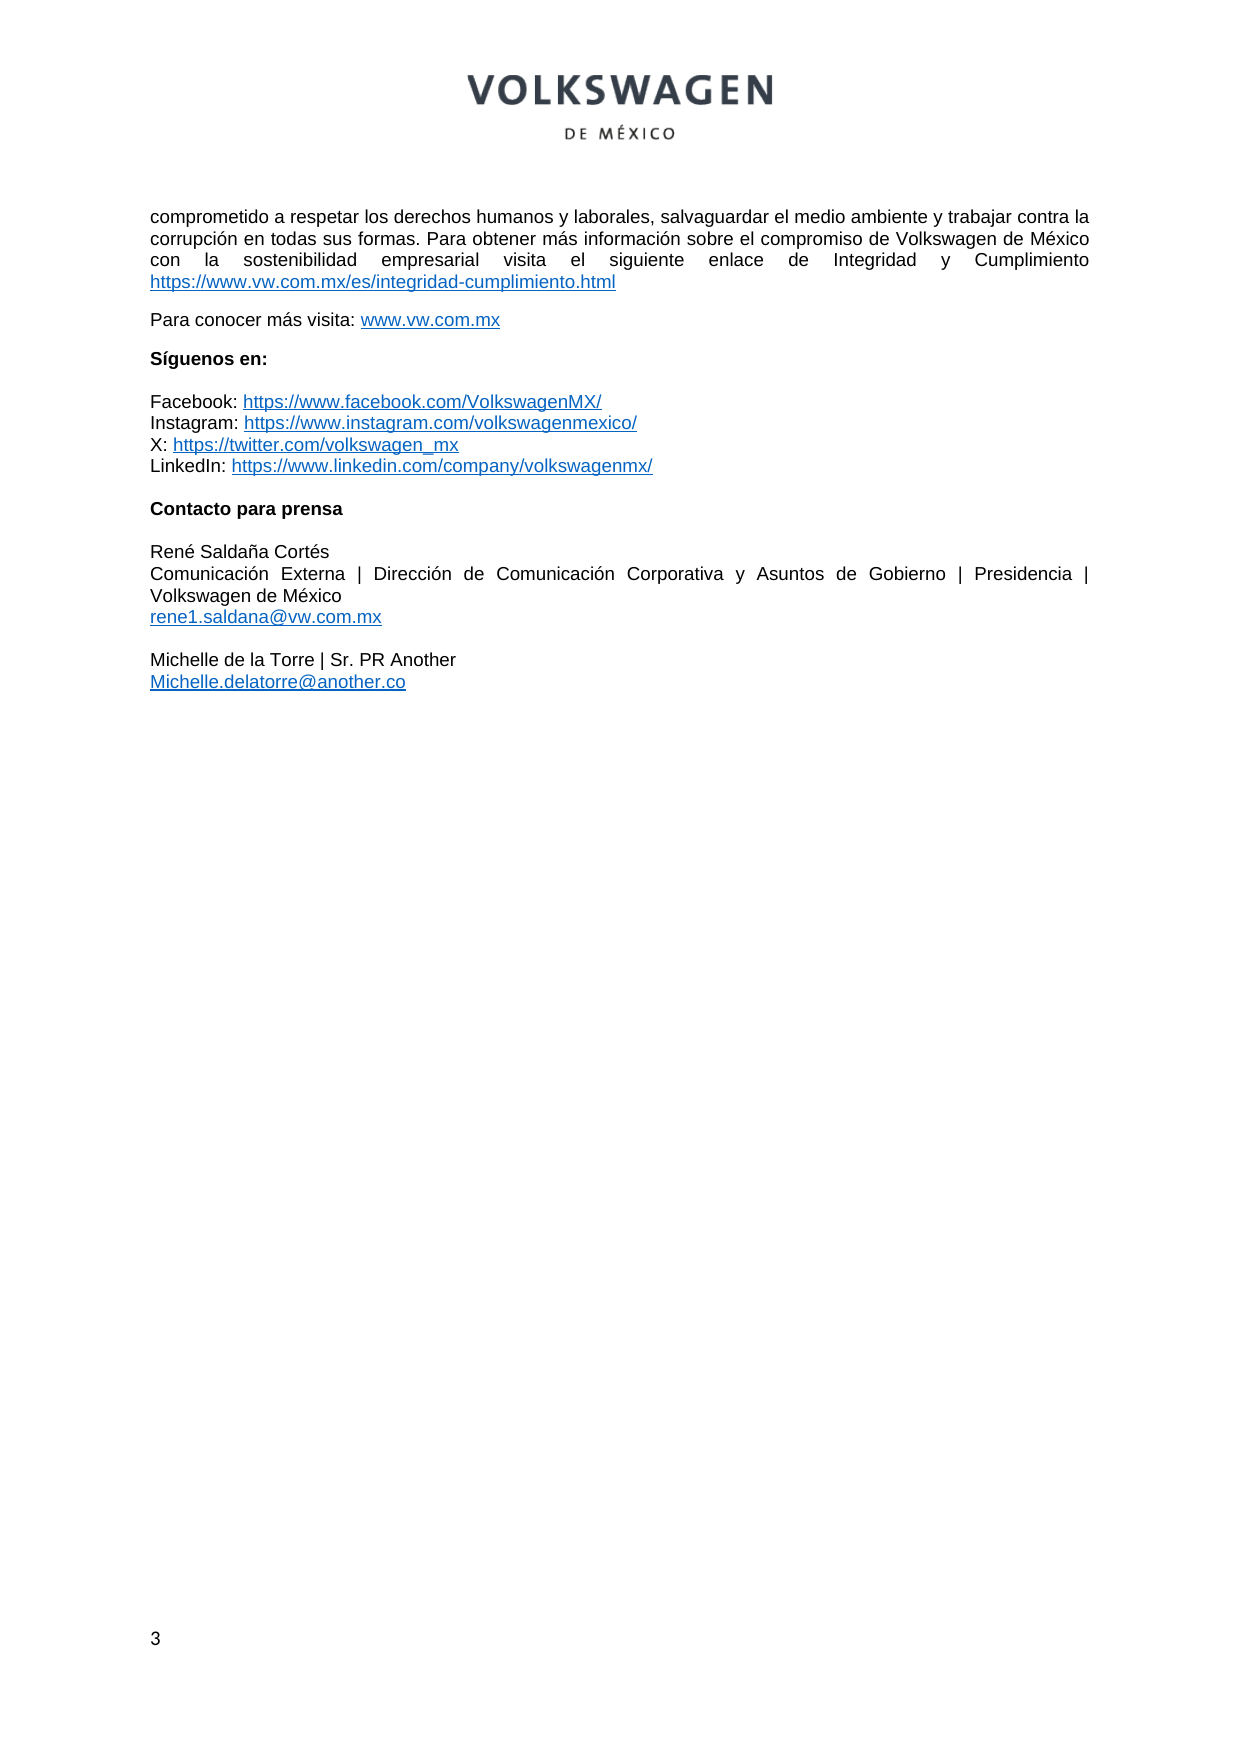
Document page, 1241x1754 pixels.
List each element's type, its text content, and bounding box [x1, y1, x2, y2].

text Michelle de la Torre | Sr. PR Another [150, 649, 1090, 671]
text Comunicación Externa | Dirección de Comunicación Corporativa y Asuntos de Gobierno | Presidencia | Volkswagen de México [150, 563, 1090, 606]
text Para conocer más visita: www.vw.com.mx [150, 309, 1090, 331]
text X: https://twitter.com/volkswagen_mx [150, 433, 1090, 455]
text rene1.saldana@vw.com.mx [150, 606, 1090, 628]
picture [467, 75, 773, 141]
text LinkedIn: https://www.linkedin.com/company/volkswagenmx/ [150, 455, 1090, 477]
text René Saldaña Cortés [150, 541, 1090, 563]
text Michelle.delatorre@another.co [150, 671, 1090, 692]
text Contacto para prensa [150, 498, 1090, 520]
text Instagram: https://www.instagram.com/volkswagenmexico/ [150, 412, 1090, 433]
text Facebook: https://www.facebook.com/VolkswagenMX/ [150, 390, 1090, 412]
text Síguenos en: [150, 347, 1090, 369]
